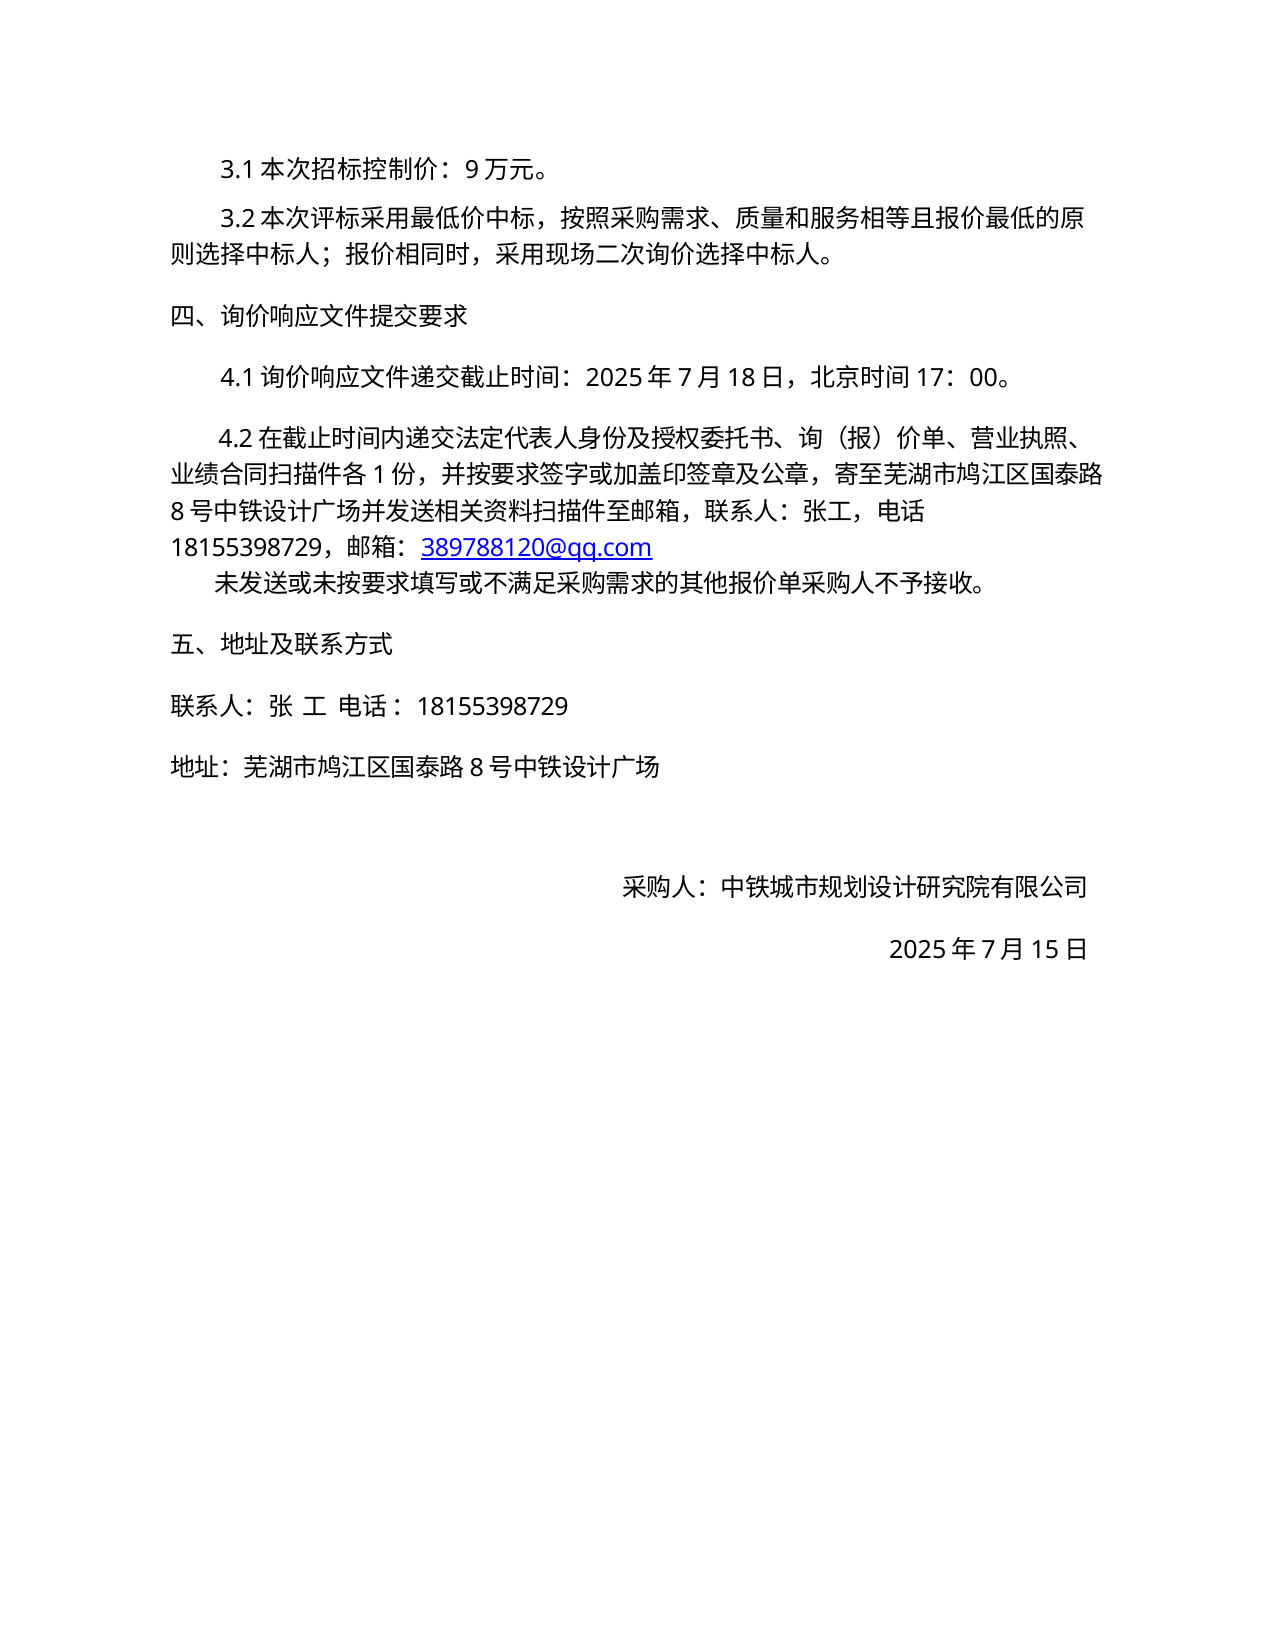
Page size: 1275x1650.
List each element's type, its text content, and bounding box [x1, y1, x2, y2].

list 地址：芜湖市鸠江区国泰路8号中铁设计广场 [170, 747, 1105, 784]
text 未发送或未按要求填写或不满足采购需求的其他报价单采购人不予接收。 [170, 564, 1105, 600]
text 4.2在截止时间内递交法定代表人身份及授权委托书、询（报）价单、营业执照、业绩合同扫描件各1份，并按要求签字或加盖印签章及公章，寄至芜湖市鸠江区国泰路8号中铁设计广场并发送相关资料扫描件至邮箱，联系人：张工，电话18155398729，邮箱：389788120@qq.com [170, 419, 1105, 564]
list 联系人：张 工 电话 ：18155398729 [170, 686, 1105, 722]
text 2025年7月15日 [170, 929, 1089, 965]
list 3.1本次招标控制价：9万元。 [170, 150, 1105, 186]
list 五、地址及联系方式 [170, 625, 1105, 661]
list 3.2本次评标采用最低价中标，按照采购需求、质量和服务相等且报价最低的原则选择中标人；报价相同时，采用现场二次询价选择中标人。 [170, 199, 1105, 271]
text 4.1询价响应文件递交截止时间：2025年7月18日，北京时间17：00。 [170, 357, 1105, 394]
text 采购人：中铁城市规划设计研究院有限公司 [170, 868, 1089, 904]
text 四、询价响应文件提交要求 [170, 296, 1105, 332]
